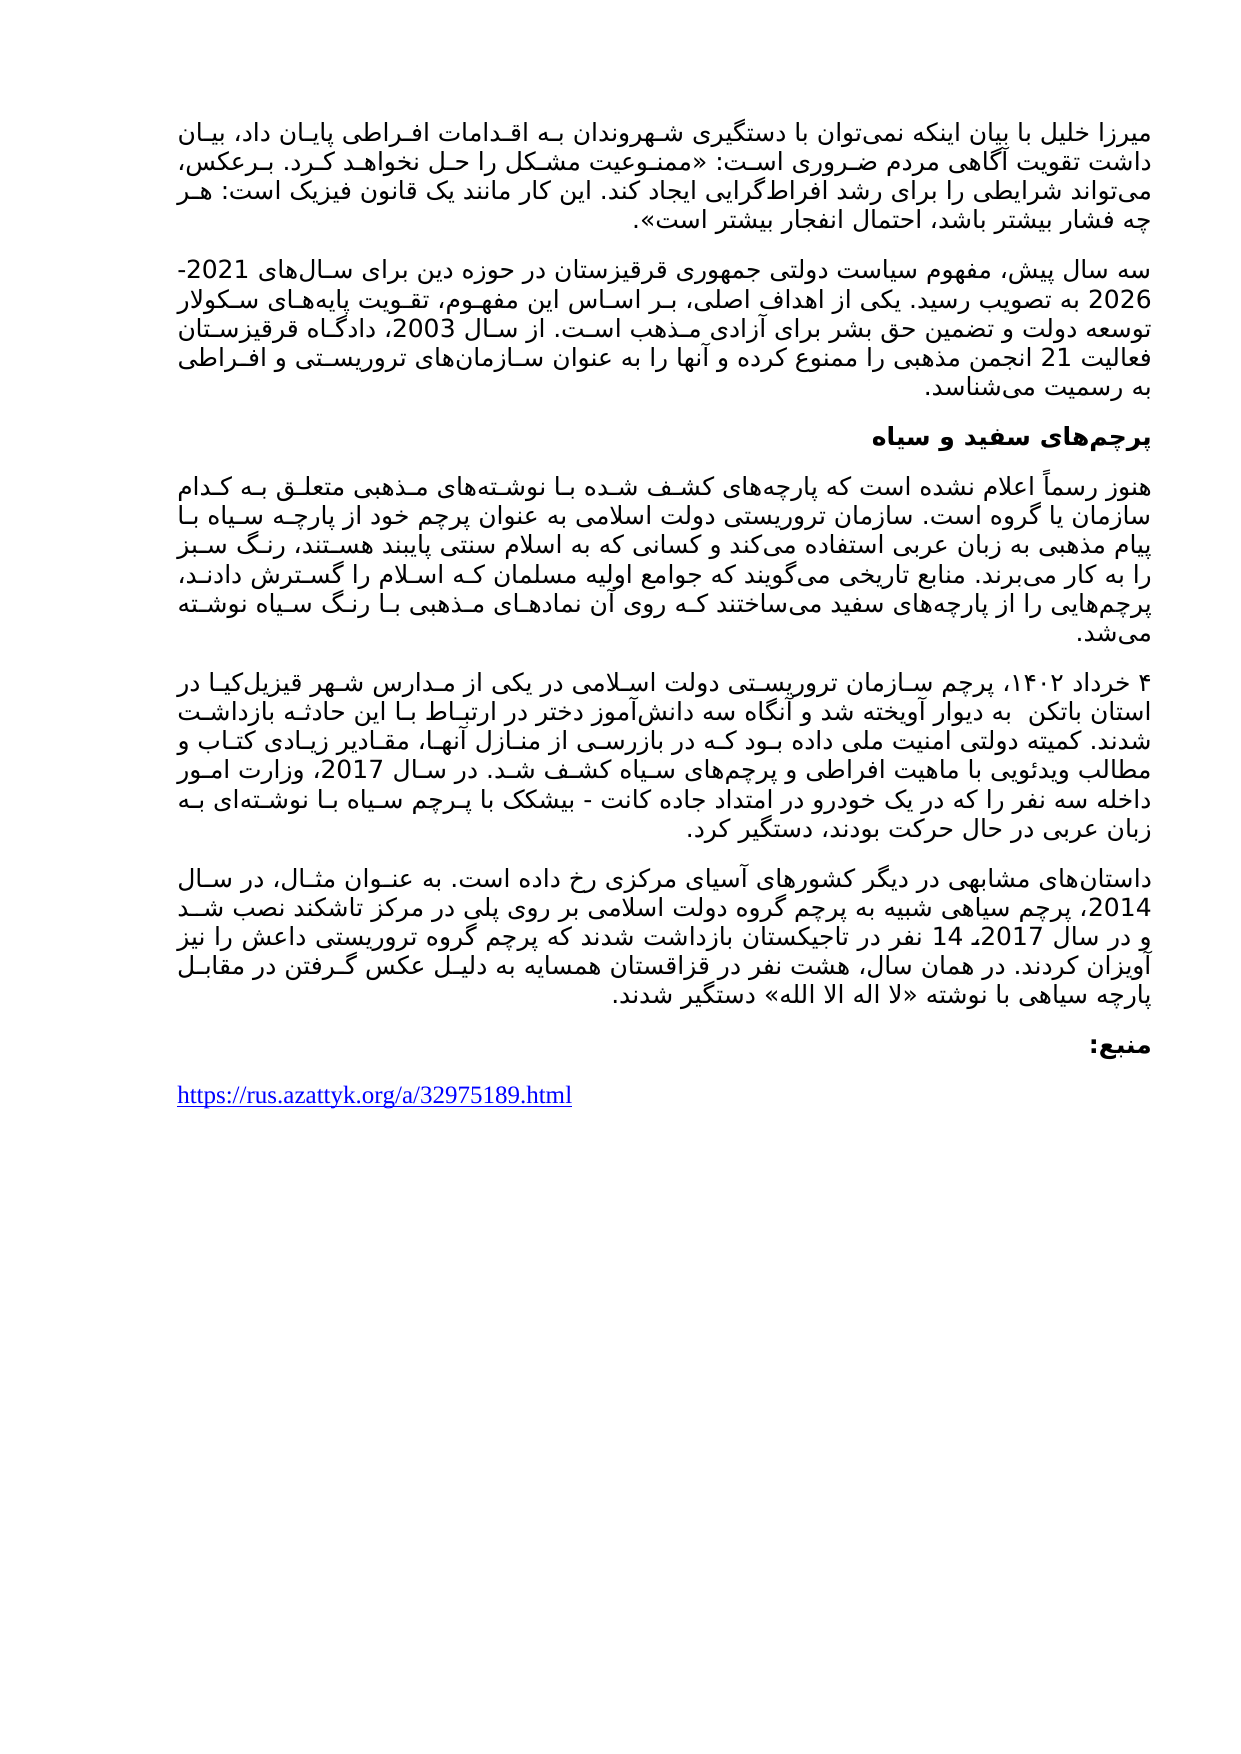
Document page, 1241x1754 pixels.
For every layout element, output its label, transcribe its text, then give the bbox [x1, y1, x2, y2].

text سه سال پیش، مفهوم سیاست دولتی جمهوری قرقیزستان در حوزه دین برای سال‌های 2021-2026 به تصویب رسید. یکی از اهداف اصلی، بر اساس این مفهوم، تقویت پایه‌های سکولار توسعه دولت و تضمین حق بشر برای آزادی مذهب است. از سال 2003، دادگاه قرقیزستان فعالیت 21 انجمن مذهبی را ممنوع کرده و آنها را به عنوان سازمان‌های تروریستی و افراطی به رسمیت می‌شناسد. [177, 256, 1152, 401]
text میرزا خلیل با بیان اینکه نمی‌توان با دستگیری شهروندان به اقدامات افراطی پایان داد، بیان داشت تقویت آگاهی مردم ضروری است: «ممنوعیت مشکل را حل نخواهد کرد. برعکس، می‌تواند شرایطی را برای رشد افراط‌گرایی ایجاد کند. این کار مانند یک قانون فیزیک است: هر چه فشار بیشتر باشد، احتمال انفجار بیشتر است». [177, 118, 1152, 235]
text هنوز رسماً اعلام نشده است که پارچه‌های کشف شده با نوشته‌های مذهبی متعلق به کدام سازمان یا گروه است. سازمان تروریستی دولت اسلامی به عنوان پرچم خود از پارچه سیاه با پیام مذهبی به زبان عربی استفاده می‌کند و کسانی که به اسلام سنتی پایبند هستند، رنگ سبز را به کار می‌برند. منابع تاریخی می‌گویند که جوامع اولیه مسلمان که اسلام را گسترش دادند، پرچم‌هایی را از پارچه‌های سفید می‌ساختند که روی آن نمادهای مذهبی با رنگ سیاه نوشته می‌شد. [177, 472, 1152, 647]
text منبع: [177, 1031, 1152, 1060]
text https://rus.azattyk.org/a/32975189.html [177, 1081, 1152, 1109]
text داستان‌های مشابهی در دیگر کشورهای آسیای مرکزی رخ داده است. به عنوان مثال، در سال 2014، پرچم سیاهی شبیه به پرچم گروه دولت اسلامی بر روی پلی در مرکز تاشکند نصب شد و در سال 2017، 14 نفر در تاجیکستان بازداشت شدند که پرچم گروه تروریستی داعش را نیز آویزان کردند. در همان سال، هشت نفر در قزاقستان همسایه به دلیل عکس گرفتن در مقابل پارچه سیاهی با نوشته «لا اله الا الله» دستگیر شدند. [177, 864, 1152, 1010]
text پرچم‌های سفید و سیاه [177, 422, 1152, 451]
text ۴ خرداد ۱۴۰۲، پرچم سازمان تروریستی دولت اسلامی در یکی از مدارس شهر قیزیل‌کیا در استان باتکن به دیوار آویخته شد و آنگاه سه دانش‌آموز دختر در ارتباط با این حادثه بازداشت شدند. کمیته دولتی امنیت ملی داده بود که در بازرسی از منازل آنها، مقادیر زیادی کتاب و مطالب ویدئویی با ماهیت افراطی و پرچم‌های سیاه کشف شد. در سال 2017، وزارت امور داخله سه نفر را که در یک خودرو در امتداد جاده کانت - بیشکک با پرچم سیاه با نوشته‌ای به زبان عربی در حال حرکت بودند، دستگیر کرد. [177, 668, 1152, 843]
